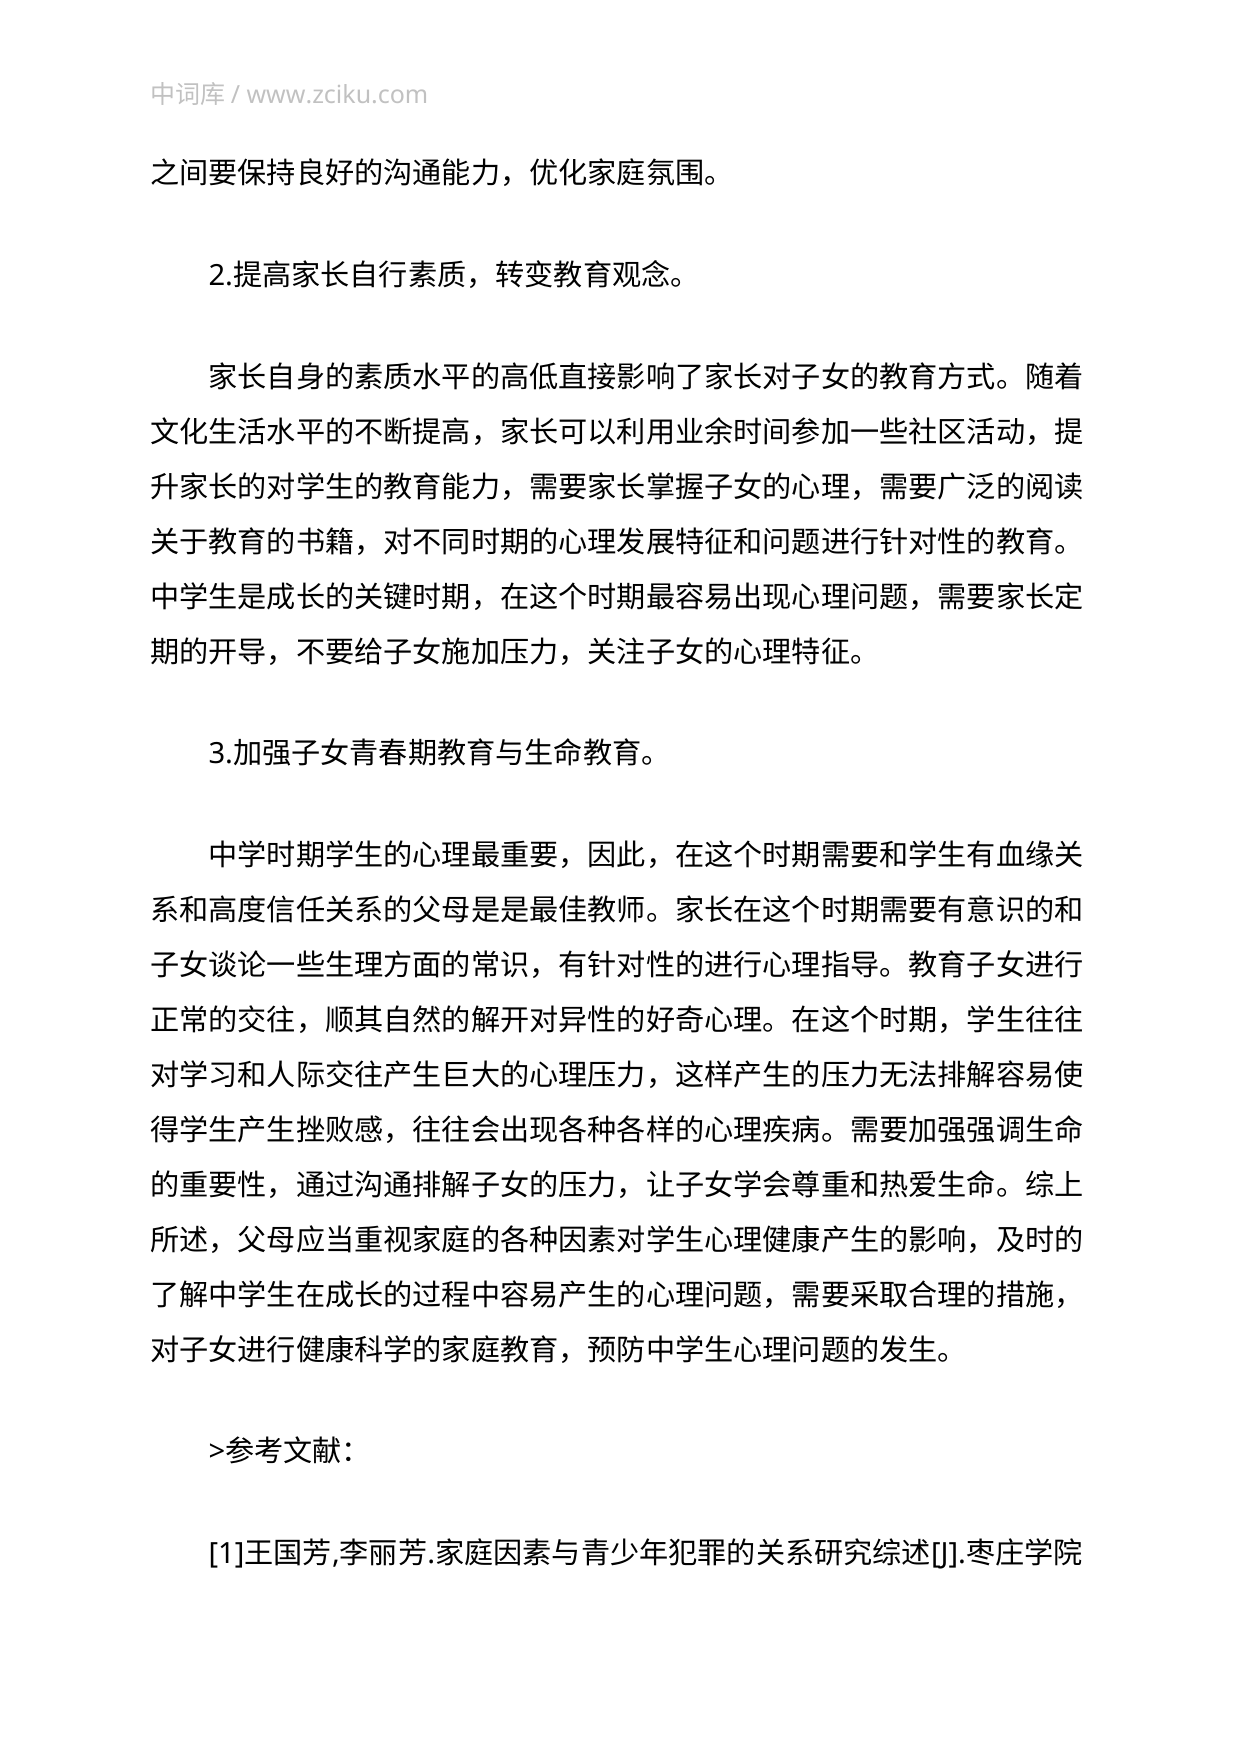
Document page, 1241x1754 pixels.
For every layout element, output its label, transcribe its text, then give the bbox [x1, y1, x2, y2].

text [150, 150, 1090, 192]
text >参考文献： [150, 1428, 1090, 1470]
text 家长自身的素质水平的高低直接影响了家长对子女的教育方式。随着文化生活水平的不断提高，家长可以利用业余时间参加一些社区活动，提升家长的对学生的教育能力，需要家长掌握子女的心理，需要广泛的阅读关于教育的书籍，对不同时期的心理发展特征和问题进行针对性的教育。中学生是成长的关键时期，在这个时期最容易出现心理问题，需要家长定期的开导，不要给子女施加压力，关注子女的心理特征。 [150, 354, 1090, 671]
text 中学时期学生的心理最重要，因此，在这个时期需要和学生有血缘关系和高度信任关系的父母是是最佳教师。家长在这个时期需要有意识的和子女谈论一些生理方面的常识，有针对性的进行心理指导。教育子女进行正常的交往，顺其自然的解开对异性的好奇心理。在这个时期，学生往往对学习和人际交往产生巨大的心理压力，这样产生的压力无法排解容易使得学生产生挫败感，往往会出现各种各样的心理疾病。需要加强强调生命的重要性，通过沟通排解子女的压力，让子女学会尊重和热爱生命。综上所述，父母应当重视家庭的各种因素对学生心理健康产生的影响，及时的了解中学生在成长的过程中容易产生的心理问题，需要采取合理的措施，对子女进行健康科学的家庭教育，预防中学生心理问题的发生。 [150, 832, 1090, 1368]
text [150, 1530, 1090, 1572]
text 2.提高家长自行素质，转变教育观念。 [150, 252, 1090, 294]
text 3.加强子女青春期教育与生命教育。 [150, 730, 1090, 772]
